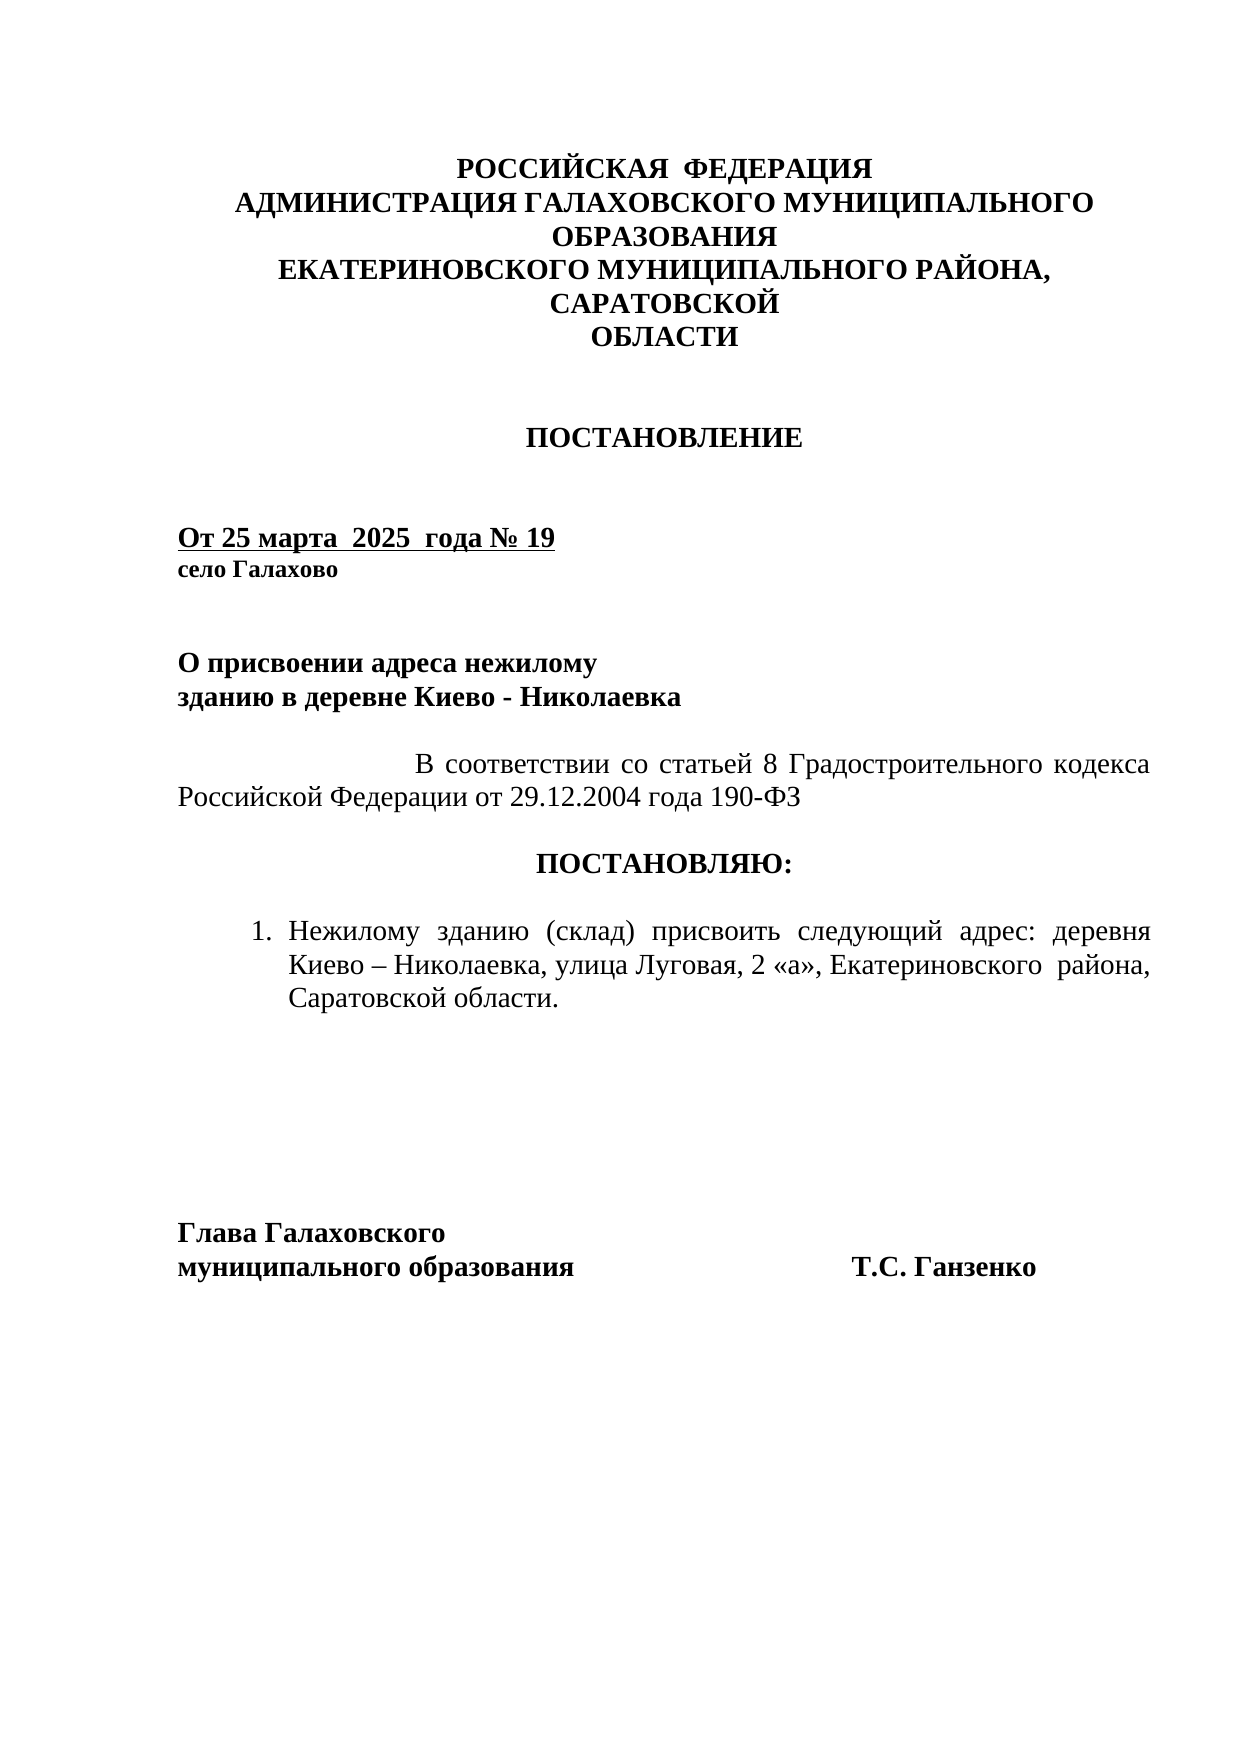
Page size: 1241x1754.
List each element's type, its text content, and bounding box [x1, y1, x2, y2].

text АДМИНИСТРАЦИЯ ГАЛАХОВСКОГО МУНИЦИПАЛЬНОГО ОБРАЗОВАНИЯ [177, 185, 1152, 252]
text От 25 марта 2025 года № 19 [177, 521, 1152, 554]
text О присвоении адреса нежилому [177, 645, 1152, 679]
text ЕКАТЕРИНОВСКОГО МУНИЦИПАЛЬНОГО РАЙОНА, САРАТОВСКОЙ ОБЛАСТИ [177, 252, 1152, 353]
text В соответствии со статьей 8 Градостроительного кодекса Российской Федерации от 29.12.2004 года 190-ФЗ [177, 746, 1152, 813]
text муниципального образования Т.С. Ганзенко [177, 1249, 1152, 1282]
text ПОСТАНОВЛЕНИЕ [177, 420, 1152, 453]
text село Галахово [177, 554, 1152, 583]
text ПОСТАНОВЛЯЮ: [177, 846, 1152, 880]
text РОССИЙСКАЯ ФЕДЕРАЦИЯ [177, 152, 1152, 185]
list Нежилому зданию (склад) присвоить следующий адрес: деревня Киево – Николаевка, улица Луговая, 2 «а», Екатериновского района, Саратовской области. [251, 913, 1152, 1014]
text Глава Галаховского [177, 1215, 1152, 1249]
text зданию в деревне Киево - Николаевка [177, 679, 1152, 712]
